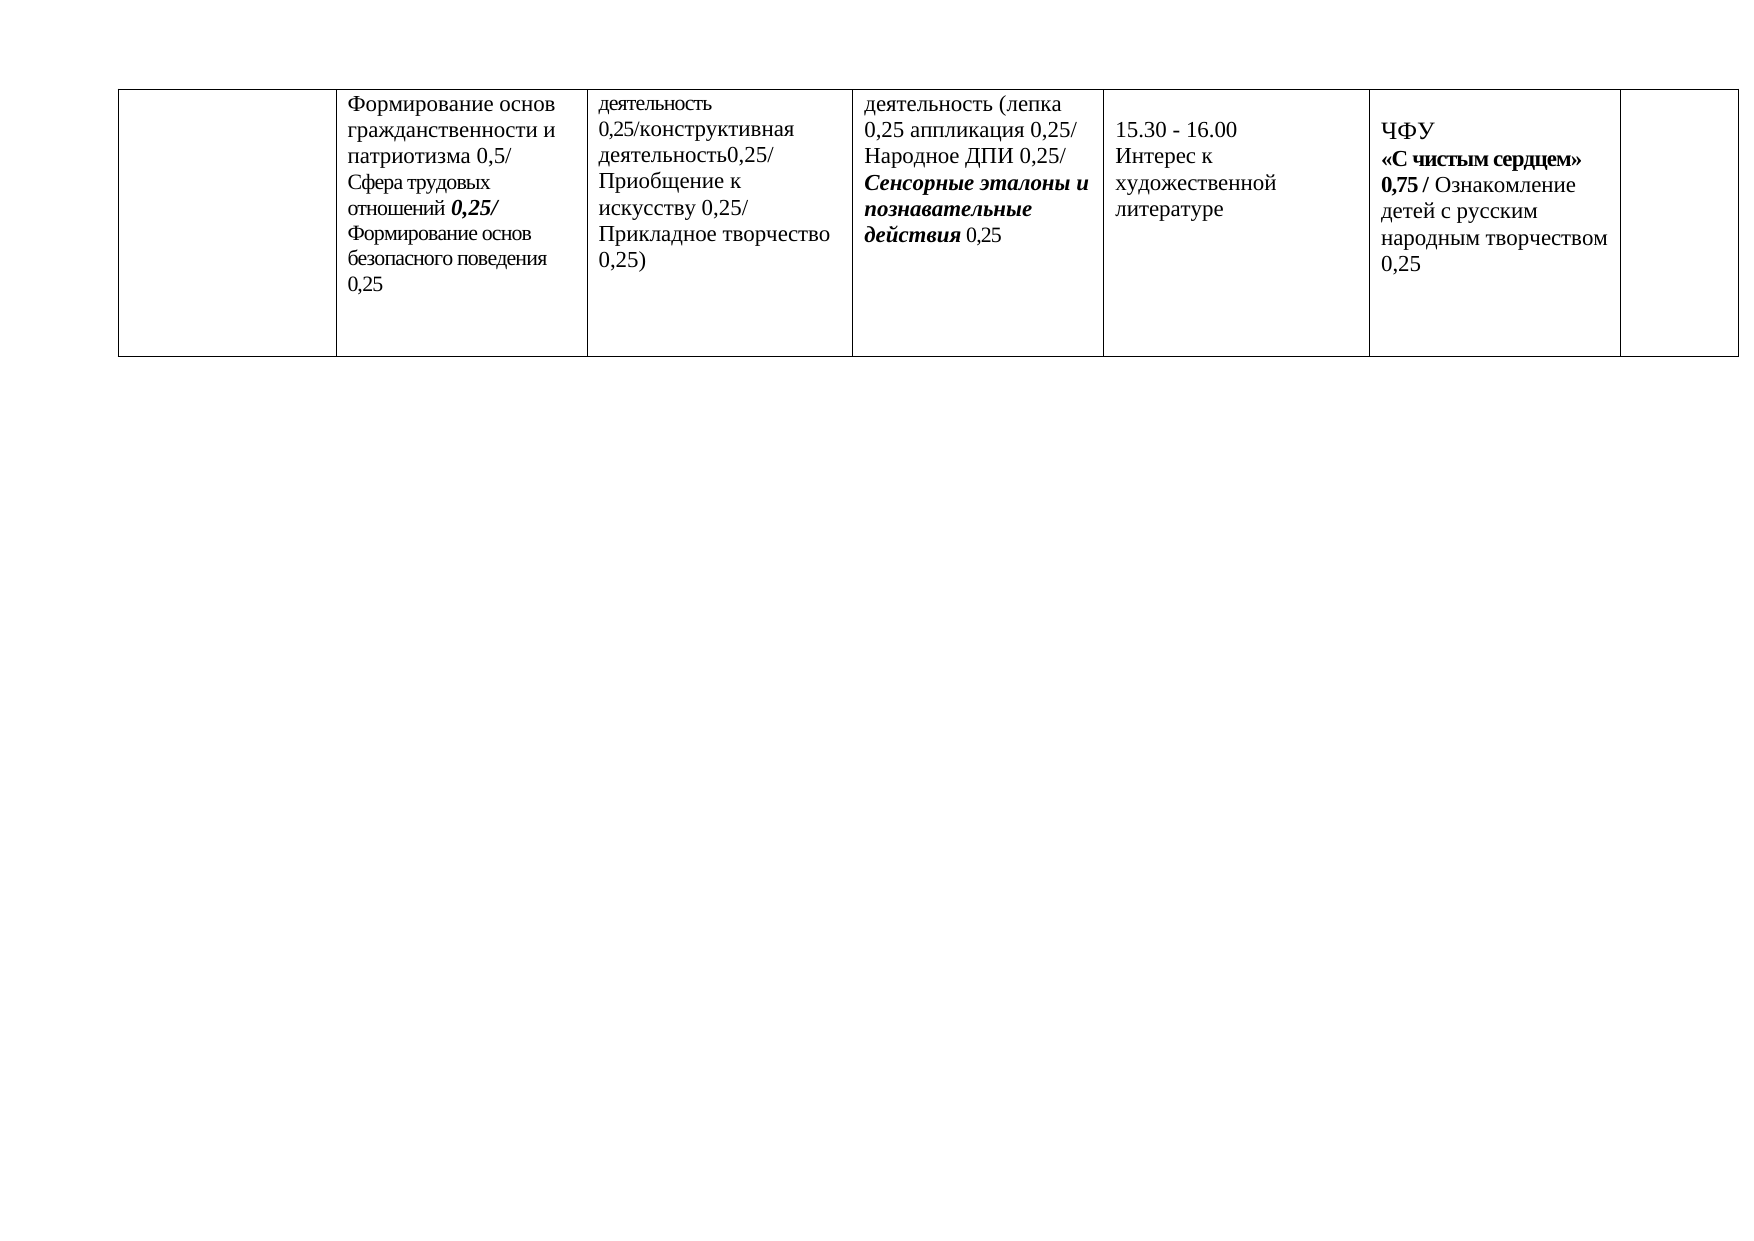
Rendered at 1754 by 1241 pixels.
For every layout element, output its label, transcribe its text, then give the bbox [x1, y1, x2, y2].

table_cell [337, 90, 587, 356]
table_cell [853, 90, 1103, 356]
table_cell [588, 90, 852, 356]
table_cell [1370, 90, 1620, 356]
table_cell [119, 90, 336, 356]
table_cell 15 [1621, 90, 1738, 356]
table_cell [1104, 90, 1369, 356]
